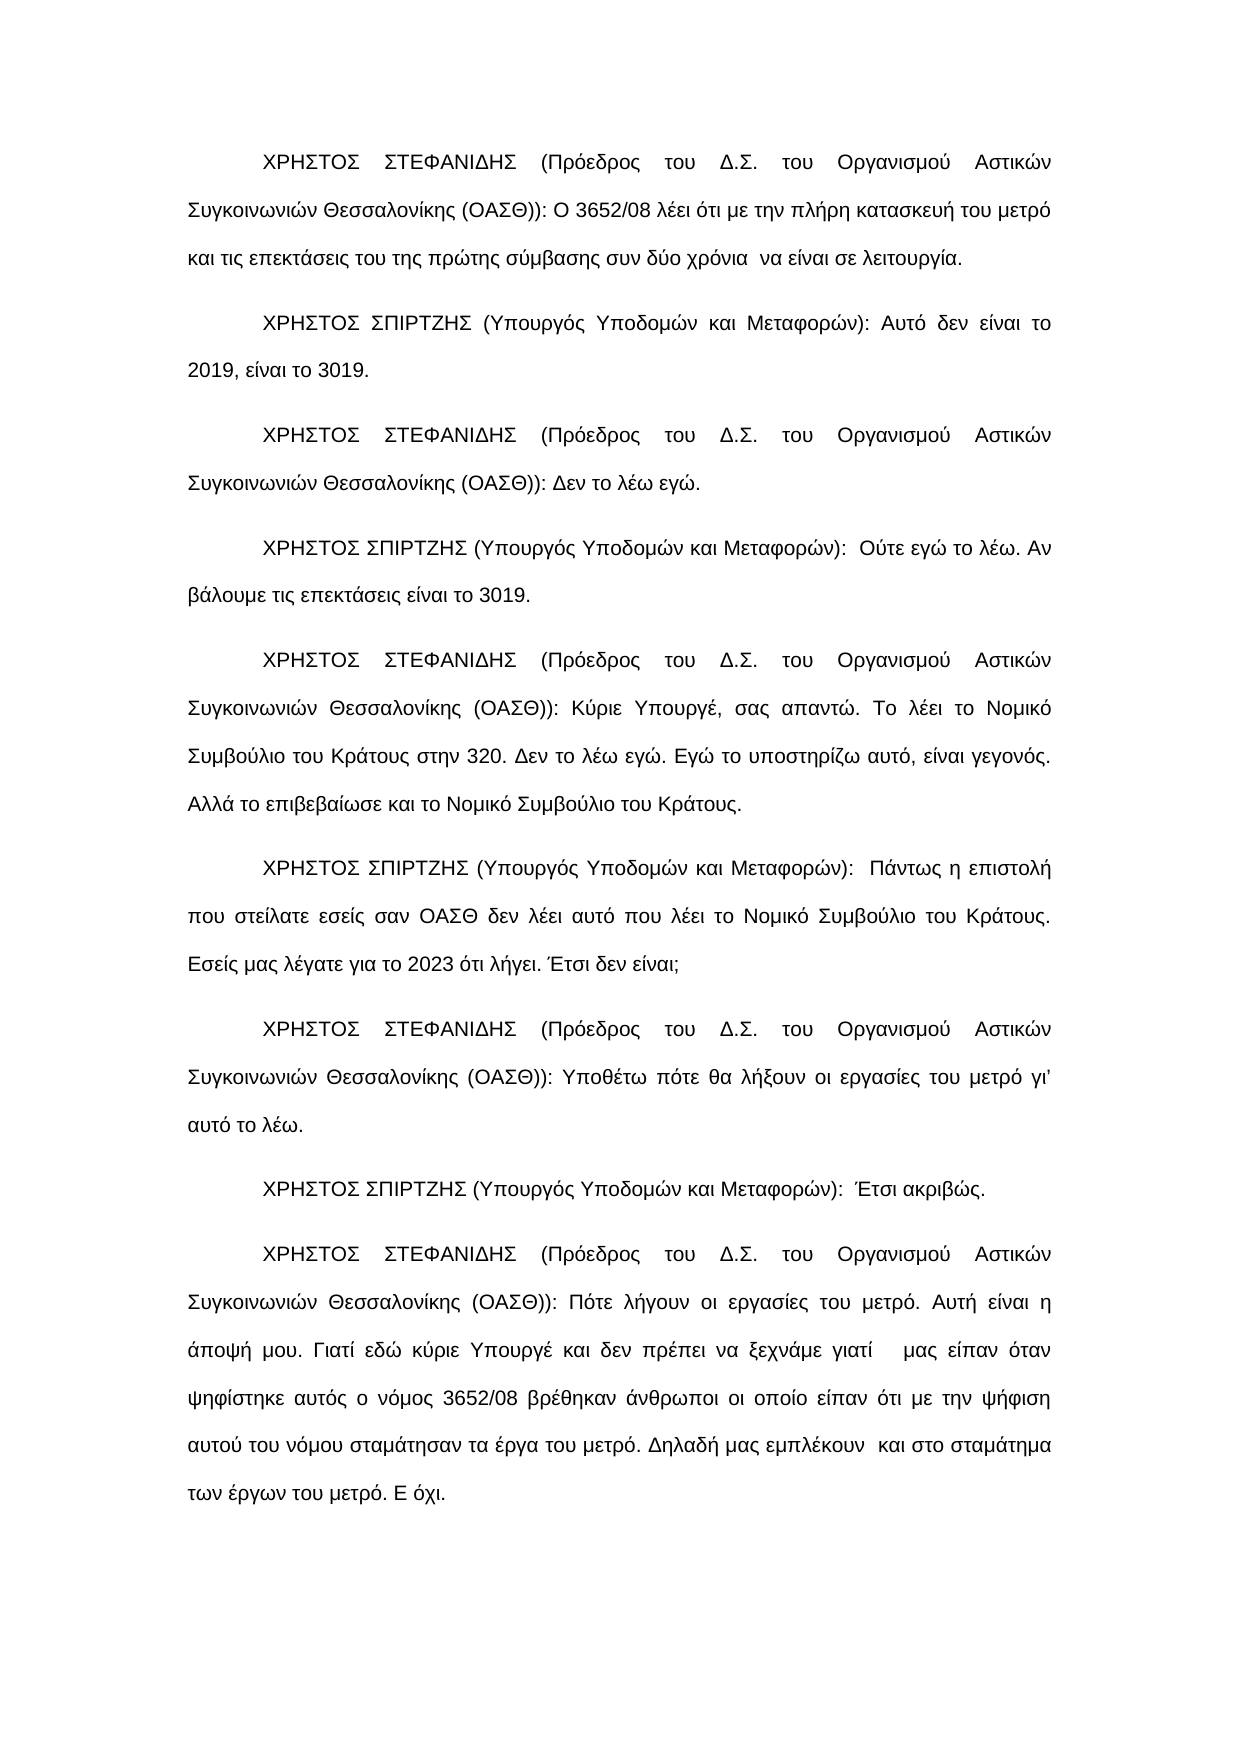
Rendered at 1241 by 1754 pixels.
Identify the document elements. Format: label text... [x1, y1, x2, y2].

text ΧΡΗΣΤΟΣ ΣΤΕΦΑΝΙΔΗΣ (Πρόεδρος του Δ.Σ. του Οργανισμού Αστικών Συγκοινωνιών Θεσσαλονίκης (ΟΑΣΘ)): Πότε λήγουν οι εργασίες του μετρό. Αυτή είναι η άποψή μου. Γιατί εδώ κύριε Υπουργέ και δεν πρέπει να ξεχνάμε γιατί μας είπαν όταν ψηφίστηκε αυτός ο νόμος 3652/08 βρέθηκαν άνθρωποι οι οποίο είπαν ότι με την ψήφιση αυτού του νόμου σταμάτησαν τα έργα του μετρό. Δηλαδή μας εμπλέκουν και στο σταμάτημα των έργων του μετρό. Ε όχι. [187, 1242, 1053, 1505]
text ΧΡΗΣΤΟΣ ΣΤΕΦΑΝΙΔΗΣ (Πρόεδρος του Δ.Σ. του Οργανισμού Αστικών Συγκοινωνιών Θεσσαλονίκης (ΟΑΣΘ)): Δεν το λέω εγώ. [187, 423, 1053, 495]
text ΧΡΗΣΤΟΣ ΣΤΕΦΑΝΙΔΗΣ (Πρόεδρος του Δ.Σ. του Οργανισμού Αστικών Συγκοινωνιών Θεσσαλονίκης (ΟΑΣΘ)): Υποθέτω πότε θα λήξουν οι εργασίες του μετρό γι’ αυτό το λέω. [187, 1017, 1053, 1136]
text ΧΡΗΣΤΟΣ ΣΠΙΡΤΖΗΣ (Υπουργός Υποδομών και Μεταφορών): Έτσι ακριβώς. [187, 1177, 1053, 1201]
text ΧΡΗΣΤΟΣ ΣΤΕΦΑΝΙΔΗΣ (Πρόεδρος του Δ.Σ. του Οργανισμού Αστικών Συγκοινωνιών Θεσσαλονίκης (ΟΑΣΘ)): Κύριε Υπουργέ, σας απαντώ. Το λέει το Νομικό Συμβούλιο του Κράτους στην 320. Δεν το λέω εγώ. Εγώ το υποστηρίζω αυτό, είναι γεγονός. Αλλά το επιβεβαίωσε και το Νομικό Συμβούλιο του Κράτους. [187, 648, 1053, 816]
text ΧΡΗΣΤΟΣ ΣΤΕΦΑΝΙΔΗΣ (Πρόεδρος του Δ.Σ. του Οργανισμού Αστικών Συγκοινωνιών Θεσσαλονίκης (ΟΑΣΘ)): Ο 3652/08 λέει ότι με την πλήρη κατασκευή του μετρό και τις επεκτάσεις του της πρώτης σύμβασης συν δύο χρόνια να είναι σε λειτουργία. [187, 150, 1053, 270]
text ΧΡΗΣΤΟΣ ΣΠΙΡΤΖΗΣ (Υπουργός Υποδομών και Μεταφορών): Πάντως η επιστολή που στείλατε εσείς σαν ΟΑΣΘ δεν λέει αυτό που λέει το Νομικό Συμβούλιο του Κράτους. Εσείς μας λέγατε για το 2023 ότι λήγει. Έτσι δεν είναι; [187, 856, 1053, 976]
text ΧΡΗΣΤΟΣ ΣΠΙΡΤΖΗΣ (Υπουργός Υποδομών και Μεταφορών): Ούτε εγώ το λέω. Αν βάλουμε τις επεκτάσεις είναι το 3019. [187, 535, 1053, 607]
text ΧΡΗΣΤΟΣ ΣΠΙΡΤΖΗΣ (Υπουργός Υποδομών και Μεταφορών): Αυτό δεν είναι το 2019, είναι το 3019. [187, 310, 1053, 382]
